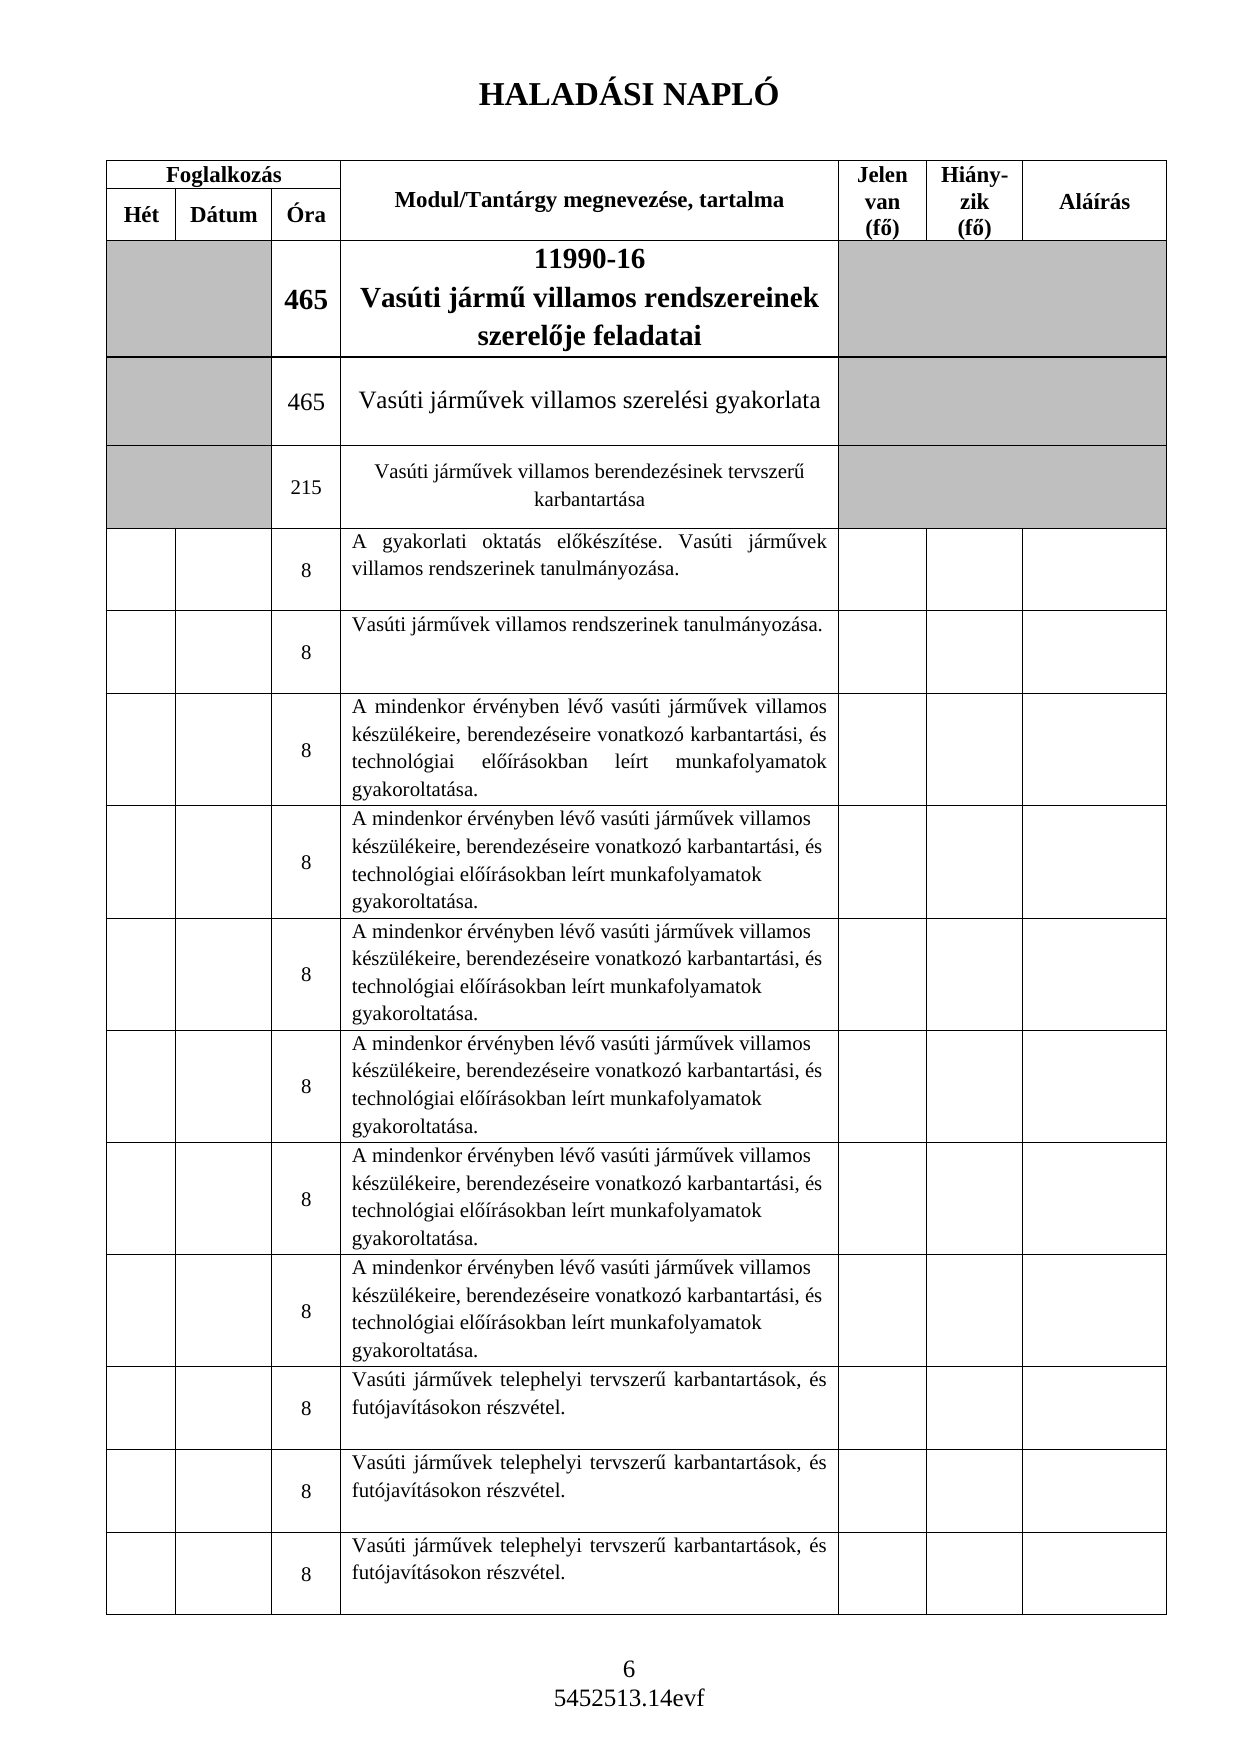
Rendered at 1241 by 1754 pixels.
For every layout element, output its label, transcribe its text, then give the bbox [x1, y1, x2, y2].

table_cell Vasúti járművek villamos szerelési gyakorlata [341, 358, 838, 445]
table_cell [176, 1143, 271, 1254]
table_cell [839, 1031, 926, 1142]
table_cell 8 [272, 1533, 340, 1614]
table_cell 8 [272, 611, 340, 693]
table_cell [107, 1143, 175, 1254]
table_cell 8 [272, 694, 340, 805]
table_cell [107, 241, 271, 356]
table_cell Dátum [176, 189, 271, 240]
table_cell [1023, 1533, 1166, 1614]
table_cell 215 [272, 446, 340, 528]
table_cell [176, 1533, 271, 1614]
table_cell [1023, 919, 1166, 1030]
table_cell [341, 1450, 838, 1532]
table_cell [927, 1367, 1022, 1449]
table_cell [839, 1533, 926, 1614]
table_cell [839, 1255, 926, 1366]
table_cell A mindenkor érvényben lévő vasúti járművek villamos készülékeire, berendezéseire vonatkozó karbantartási, és technológiai előírásokban leírt munkafolyamatok gyakoroltatása. [341, 694, 838, 805]
table_cell [839, 529, 926, 610]
table_cell A gyakorlati oktatás előkészítése. Vasúti járművek villamos rendszerinek tanulmányozása. [341, 529, 838, 610]
table_cell [107, 529, 175, 610]
table_cell 465 [272, 241, 340, 356]
table_cell Vasúti járművek telephelyi tervszerű karbantartások, és futójavításokon részvétel. [341, 1367, 838, 1449]
table_header Modul/Tantárgy megnevezése, tartalma [341, 161, 838, 240]
table_cell [107, 1533, 175, 1614]
table_cell Óra [272, 189, 340, 240]
table_cell [1023, 1255, 1166, 1366]
table_cell 8 [272, 1367, 340, 1449]
table_cell [107, 611, 175, 693]
table_cell [107, 1255, 175, 1366]
table_cell 8 [272, 529, 340, 610]
table_cell [107, 1031, 175, 1142]
table_cell [839, 1450, 926, 1532]
table_cell 8 [272, 1031, 340, 1142]
table_cell [107, 919, 175, 1030]
table_cell Vasúti járművek villamos berendezésinek tervszerű karbantartása [341, 446, 838, 528]
table_cell [839, 358, 1166, 445]
table_cell 8 [272, 806, 340, 917]
table_cell Hét [107, 189, 175, 240]
table_cell [839, 1367, 926, 1449]
table_cell [176, 1031, 271, 1142]
table_cell [1023, 1367, 1166, 1449]
table_cell [927, 1450, 1022, 1532]
table_cell 8 [272, 1255, 340, 1366]
table_cell [176, 611, 271, 693]
table_cell [839, 241, 1166, 356]
table_cell [107, 806, 175, 917]
table_header Jelen van (fő) [839, 161, 926, 240]
table_cell A mindenkor érvényben lévő vasúti járművek villamos készülékeire, berendezéseire vonatkozó karbantartási, és technológiai előírásokban leírt munkafolyamatok gyakoroltatása. [341, 1143, 838, 1254]
table_cell [1023, 1450, 1166, 1532]
table_cell [176, 919, 271, 1030]
table_cell [927, 1255, 1022, 1366]
table_cell A mindenkor érvényben lévő vasúti járművek villamos készülékeire, berendezéseire vonatkozó karbantartási, és technológiai előírásokban leírt munkafolyamatok gyakoroltatása. [341, 806, 838, 917]
table_cell [927, 1533, 1022, 1614]
table_cell [839, 1143, 926, 1254]
table_cell 8 [272, 1450, 340, 1532]
table_cell [1023, 529, 1166, 610]
table_cell [927, 919, 1022, 1030]
table_cell [176, 1255, 271, 1366]
table_cell [839, 919, 926, 1030]
table_cell 465 [272, 358, 340, 445]
table_cell [1023, 1143, 1166, 1254]
table_cell [839, 806, 926, 917]
table_cell [1023, 1031, 1166, 1142]
table_cell [107, 694, 175, 805]
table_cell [341, 1533, 838, 1614]
table_cell [1023, 806, 1166, 917]
table_cell [176, 529, 271, 610]
table_cell [107, 1450, 175, 1532]
table_cell Vasúti járművek villamos rendszerinek tanulmányozása. [341, 611, 838, 693]
table_cell [839, 611, 926, 693]
table_cell [107, 358, 271, 445]
table_cell [107, 446, 271, 528]
table_cell [927, 529, 1022, 610]
table_cell [927, 611, 1022, 693]
table_cell [176, 694, 271, 805]
table_header Aláírás [1023, 161, 1166, 240]
table_cell [927, 1143, 1022, 1254]
table_cell [927, 806, 1022, 917]
table_cell [176, 806, 271, 917]
table_cell [1023, 694, 1166, 805]
table_cell A mindenkor érvényben lévő vasúti járművek villamos készülékeire, berendezéseire vonatkozó karbantartási, és technológiai előírásokban leírt munkafolyamatok gyakoroltatása. [341, 1031, 838, 1142]
table_cell A mindenkor érvényben lévő vasúti járművek villamos készülékeire, berendezéseire vonatkozó karbantartási, és technológiai előírásokban leírt munkafolyamatok gyakoroltatása. [341, 919, 838, 1030]
table_cell [176, 1450, 271, 1532]
table_cell [927, 694, 1022, 805]
table_cell [839, 446, 1166, 528]
table_cell [107, 1367, 175, 1449]
table_cell 8 [272, 919, 340, 1030]
subtitle HALADÁSI NAPLÓ [118, 74, 1140, 112]
table_cell [839, 694, 926, 805]
table_cell [1023, 611, 1166, 693]
table_cell A mindenkor érvényben lévő vasúti járművek villamos készülékeire, berendezéseire vonatkozó karbantartási, és technológiai előírásokban leírt munkafolyamatok gyakoroltatása. [341, 1255, 838, 1366]
table_header Hiány- zik (fő) [927, 161, 1022, 240]
table_header Foglalkozás [107, 161, 340, 188]
table_cell 11990-16 Vasúti jármű villamos rendszereinek szerelője feladatai [341, 241, 838, 356]
table_cell 8 [272, 1143, 340, 1254]
table_cell [927, 1031, 1022, 1142]
table_cell [176, 1367, 271, 1449]
